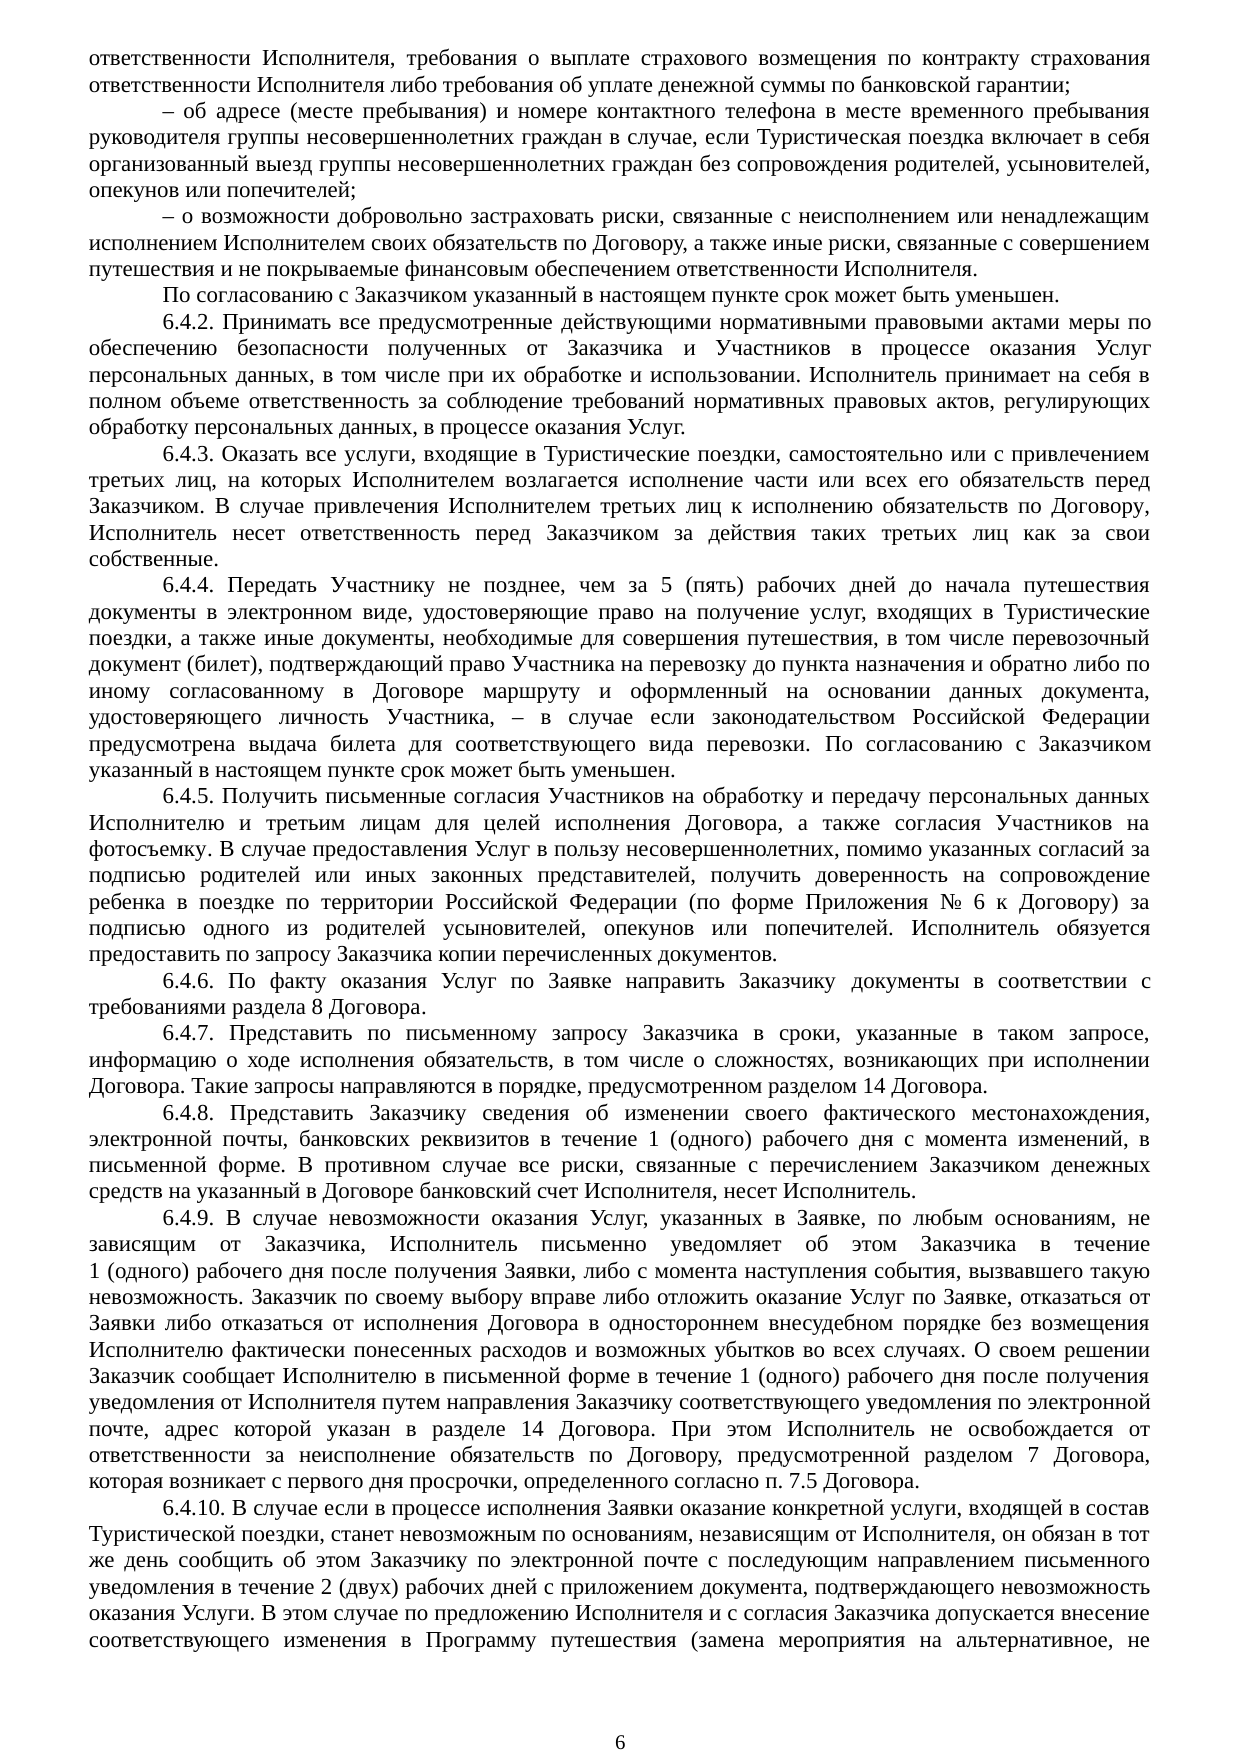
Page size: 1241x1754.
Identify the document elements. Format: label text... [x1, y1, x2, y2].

text 6.4.9. В случае невозможности оказания Услуг, указанных в Заявке, по любым основаниям, не зависящим от Заказчика, Исполнитель письменно уведомляет об этом Заказчика в течение 1 (одного) рабочего дня после получения Заявки, либо с момента наступления события, вызвавшего такую невозможность. Заказчик по своему выбору вправе либо отложить оказание Услуг по Заявке, отказаться от Заявки либо отказаться от исполнения Договора в одностороннем внесудебном порядке без возмещения Исполнителю фактически понесенных расходов и возможных убытков во всех случаях. О своем решении Заказчик сообщает Исполнителю в письменной форме в течение 1 (одного) рабочего дня после получения уведомления от Исполнителя путем направления Заказчику соответствующего уведомления по электронной почте, адрес которой указан в разделе 14 Договора. При этом Исполнитель не освобождается от ответственности за неисполнение обязательств по Договору, предусмотренной разделом 7 Договора, которая возникает с первого дня просрочки, определенного согласно п. 7.5 Договора. [89, 1204, 1152, 1494]
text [89, 1494, 1152, 1652]
text 6.4.6. По факту оказания Услуг по Заявке направить Заказчику документы в соответствии с требованиями раздела 8 Договора. [89, 967, 1152, 1019]
text 6.4.4. Передать Участнику не позднее, чем за 5 (пять) рабочих дней до начала путешествия документы в электронном виде, удостоверяющие право на получение услуг, входящих в Туристические поездки, а также иные документы, необходимые для совершения путешествия, в том числе перевозочный документ (билет), подтверждающий право Участника на перевозку до пункта назначения и обратно либо по иному согласованному в Договоре маршруту и оформленный на основании данных документа, удостоверяющего личность Участника, – в случае если законодательством Российской Федерации предусмотрена выдача билета для соответствующего вида перевозки. По согласованию с Заказчиком указанный в настоящем пункте срок может быть уменьшен. [89, 571, 1152, 782]
text – о возможности добровольно застраховать риски, связанные с неисполнением или ненадлежащим исполнением Исполнителем своих обязательств по Договору, а также иные риски, связанные с совершением путешествия и не покрываемые финансовым обеспечением ответственности Исполнителя. [89, 202, 1152, 282]
text 6.4.3. Оказать все услуги, входящие в Туристические поездки, самостоятельно или с привлечением третьих лиц, на которых Исполнителем возлагается исполнение части или всех его обязательств перед Заказчиком. В случае привлечения Исполнителем третьих лиц к исполнению обязательств по Договору, Исполнитель несет ответственность перед Заказчиком за действия таких третьих лиц как за свои собственные. [89, 440, 1152, 571]
text 6.4.8. Представить Заказчику сведения об изменении своего фактического местонахождения, электронной почты, банковских реквизитов в течение 1 (одного) рабочего дня с момента изменений, в письменной форме. В противном случае все риски, связанные с перечислением Заказчиком денежных средств на указанный в Договоре банковский счет Исполнителя, несет Исполнитель. [89, 1098, 1152, 1204]
text 6.4.2. Принимать все предусмотренные действующими нормативными правовыми актами меры по обеспечению безопасности полученных от Заказчика и Участников в процессе оказания Услуг персональных данных, в том числе при их обработке и использовании. Исполнитель принимает на себя в полном объеме ответственность за соблюдение требований нормативных правовых актов, регулирующих обработку персональных данных, в процессе оказания Услуг. [89, 308, 1152, 440]
text По согласованию с Заказчиком указанный в настоящем пункте срок может быть уменьшен. [89, 282, 1152, 308]
text 6.4.5. Получить письменные согласия Участников на обработку и передачу персональных данных Исполнителю и третьим лицам для целей исполнения Договора, а также согласия Участников на фотосъемку. В случае предоставления Услуг в пользу несовершеннолетних, помимо указанных согласий за подписью родителей или иных законных представителей, получить доверенность на сопровождение ребенка в поездке по территории Российской Федерации (по форме Приложения № 6 к Договору) за подписью одного из родителей усыновителей, опекунов или попечителей. Исполнитель обязуется предоставить по запросу Заказчика копии перечисленных документов. [89, 782, 1152, 967]
text – об адресе (месте пребывания) и номере контактного телефона в месте временного пребывания руководителя группы несовершеннолетних граждан в случае, если Туристическая поездка включает в себя организованный выезд группы несовершеннолетних граждан без сопровождения родителей, усыновителей, опекунов или попечителей; [89, 97, 1152, 202]
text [89, 44, 1152, 97]
text 6.4.7. Представить по письменному запросу Заказчика в сроки, указанные в таком запросе, информацию о ходе исполнения обязательств, в том числе о сложностях, возникающих при исполнении Договора. Такие запросы направляются в порядке, предусмотренном разделом 14 Договора. [89, 1019, 1152, 1098]
